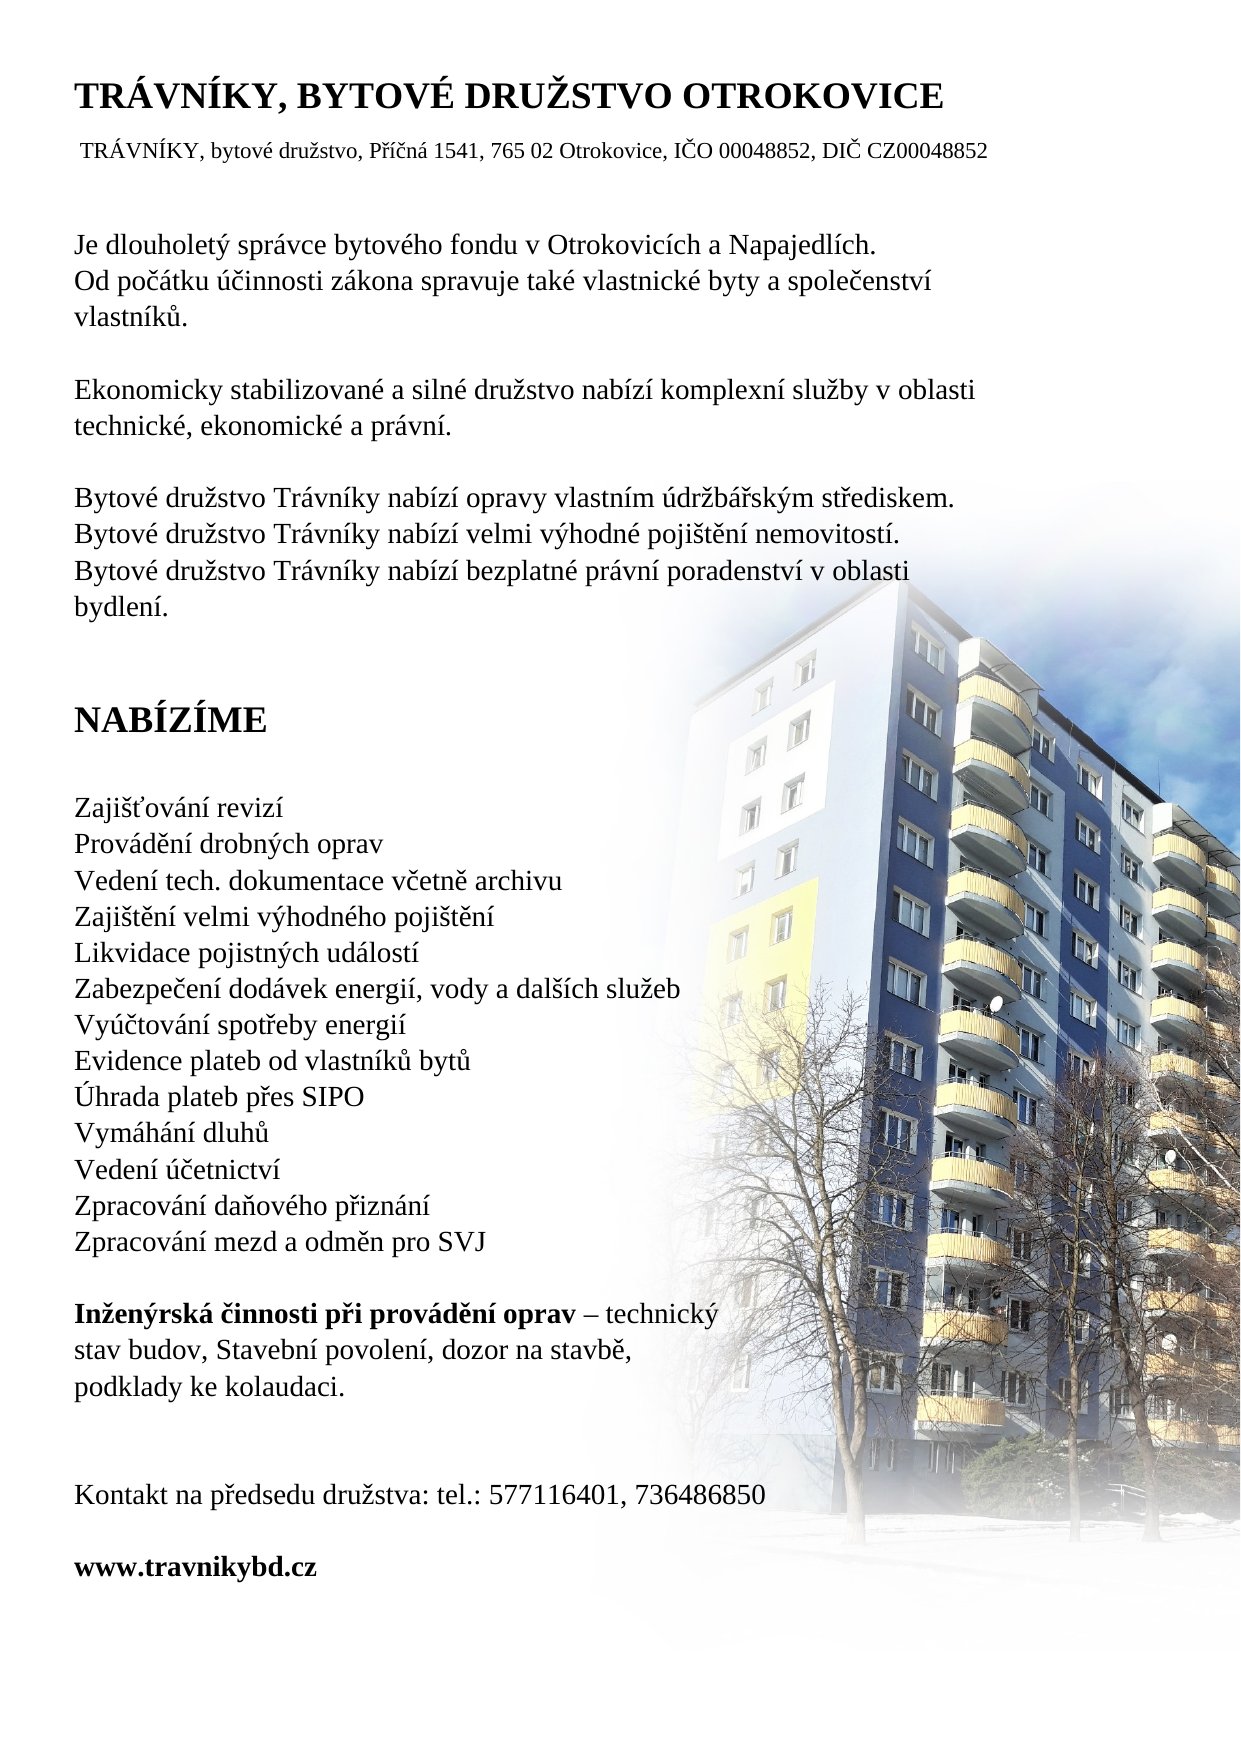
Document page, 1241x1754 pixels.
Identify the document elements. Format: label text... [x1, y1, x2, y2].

text Vyúčtování spotřeby energií [74, 1007, 1093, 1041]
text podklady ke kolaudaci. [74, 1369, 1093, 1402]
text Úhrada plateb přes SIPO [74, 1079, 1093, 1113]
picture [525, 481, 1241, 1650]
text Provádění drobných oprav [74, 826, 1093, 860]
text vlastníků. [0, 299, 1093, 333]
text NABÍZÍME [74, 697, 1093, 740]
text Zajišťování revizí [74, 790, 1093, 824]
text Zabezpečení dodávek energií, vody a dalších služeb [74, 971, 1093, 1004]
text Zpracování mezd a odměn pro SVJ [74, 1224, 1093, 1258]
text Ekonomicky stabilizované a silné družstvo nabízí komplexní služby v oblasti technické, ekonomické a právní. [74, 372, 1093, 442]
text www.travnikybd.cz [74, 1549, 1093, 1583]
text Bytové družstvo Trávníky nabízí opravy vlastním údržbářským střediskem. [74, 480, 1093, 514]
text Evidence plateb od vlastníků bytů [74, 1043, 1093, 1077]
text Vymáhání dluhů [74, 1116, 1093, 1149]
text stav budov, Stavební povolení, dozor na stavbě, [74, 1332, 1093, 1366]
text Bytové družstvo Trávníky nabízí bezplatné právní poradenství v oblasti [74, 553, 1093, 586]
text Je dlouholetý správce bytového fondu v Otrokovicích a Napajedlích. [0, 227, 1093, 261]
text TRÁVNÍKY, bytové družstvo, Příčná 1541, 765 02 Otrokovice, IČO 00048852, DIČ CZ00048852 [0, 137, 1093, 163]
text Zajištění velmi výhodného pojištění [74, 899, 1093, 932]
text TRÁVNÍKY, BYTOVÉ DRUŽSTVO OTROKOVICE [74, 74, 1093, 117]
text Zpracování daňového přiznání [74, 1188, 1093, 1221]
text Kontakt na předsedu družstva: tel.: 577116401, 736486850 [74, 1477, 1093, 1511]
text Inženýrská činnosti při provádění oprav – technický [74, 1296, 1093, 1330]
text bydlení. [74, 589, 1093, 622]
text Bytové družstvo Trávníky nabízí velmi výhodné pojištění nemovitostí. [74, 516, 1093, 550]
text Vedení tech. dokumentace včetně archivu [74, 863, 1093, 896]
text Od počátku účinnosti zákona spravuje také vlastnické byty a společenství [0, 263, 1093, 297]
text Vedení účetnictví [74, 1152, 1093, 1185]
text Likvidace pojistných událostí [74, 935, 1093, 968]
